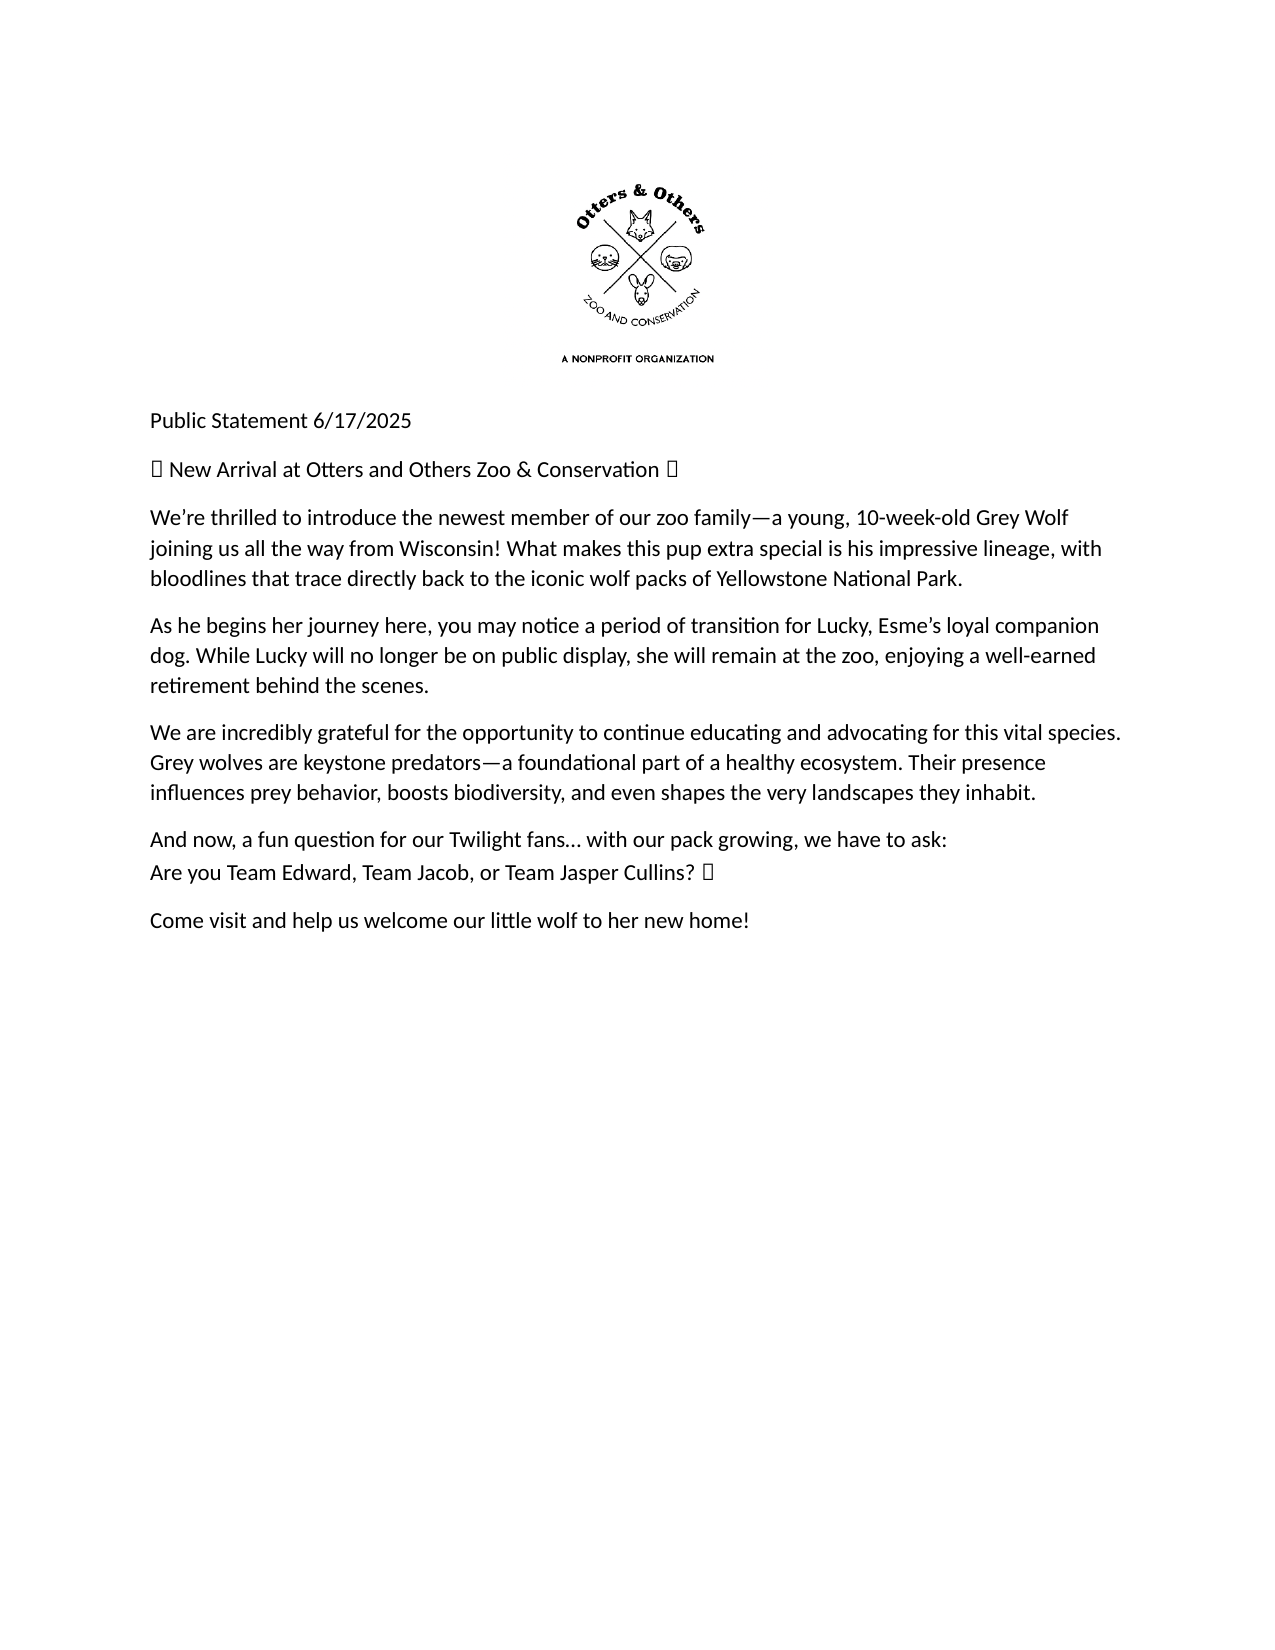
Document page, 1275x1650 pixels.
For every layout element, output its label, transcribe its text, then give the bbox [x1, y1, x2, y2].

text We are incredibly grateful for the opportunity to continue educating and advocating for this vital species. Grey wolves are keystone predators—a foundational part of a healthy ecosystem. Their presence influences prey behavior, boosts biodiversity, and even shapes the very landscapes they inhabit. [150, 718, 1125, 807]
text As he begins her journey here, you may notice a period of transition for Lucky, Esme’s loyal companion dog. While Lucky will no longer be on public display, she will remain at the zoo, enjoying a well-earned retirement behind the scenes. [150, 611, 1125, 699]
text Come visit and help us welcome our little wolf to her new home! [150, 906, 1125, 934]
text And now, a fun question for our Twilight fans… with our pack growing, we have to ask: Are you Team Edward, Team Jacob, or Team Jasper Cullins? 🐾 [150, 825, 1125, 887]
picture [502, 150, 774, 388]
text 🐺 New Arrival at Otters and Others Zoo & Conservation 🐺 [150, 453, 1125, 484]
text We’re thrilled to introduce the newest member of our zoo family—a young, 10-week-old Grey Wolf joining us all the way from Wisconsin! What makes this pup extra special is his impressive lineage, with bloodlines that trace directly back to the iconic wolf packs of Yellowstone National Park. [150, 503, 1125, 592]
text Public Statement 6/17/2025 [150, 406, 1125, 434]
